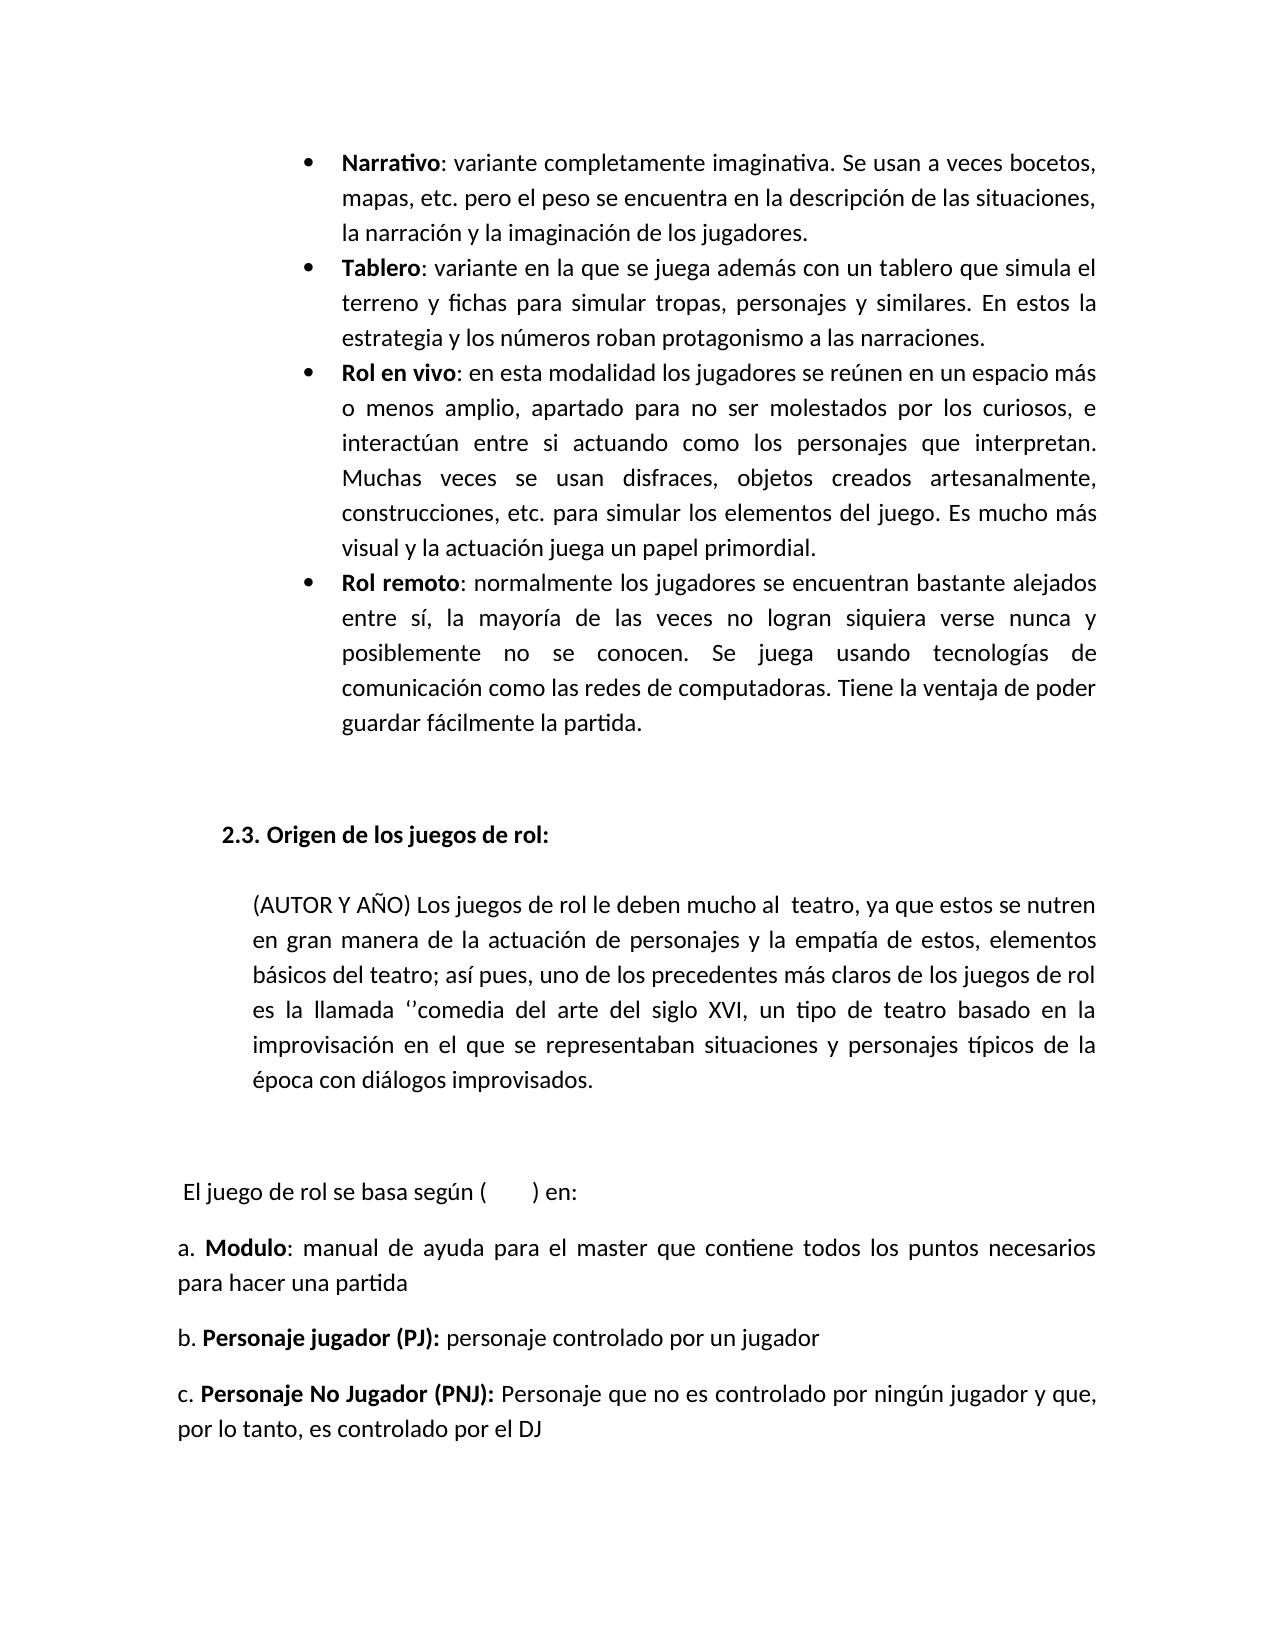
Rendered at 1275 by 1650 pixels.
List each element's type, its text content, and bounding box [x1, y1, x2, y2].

text a. Modulo: manual de ayuda para el master que contiene todos los puntos necesarios para hacer una partida [177, 1232, 1098, 1297]
list Rol en vivo: en esta modalidad los jugadores se reúnen en un espacio más o menos amplio, apartado para no ser molestados por los curiosos, e interactúan entre si actuando como los personajes que interpretan. Muchas veces se usan disfraces, objetos creados artesanalmente, construcciones, etc. para simular los elementos del juego. Es mucho más visual y la actuación juega un papel primordial. [304, 358, 1098, 563]
text c. Personaje No Jugador (PNJ): Personaje que no es controlado por ningún jugador y que, por lo tanto, es controlado por el DJ [177, 1378, 1098, 1444]
list Tablero: variante en la que se juega además con un tablero que simula el terreno y fichas para simular tropas, personajes y similares. En estos la estrategia y los números roban protagonismo a las narraciones. [304, 253, 1098, 353]
list Origen de los juegos de rol: [222, 819, 1098, 850]
list Rol remoto: normalmente los jugadores se encuentran bastante alejados entre sí, la mayoría de las veces no logran siquiera verse nunca y posiblemente no se conocen. Se juega usando tecnologías de comunicación como las redes de computadoras. Tiene la ventaja de poder guardar fácilmente la partida. [304, 568, 1098, 738]
text El juego de rol se basa según ( ) en: [177, 1176, 1098, 1206]
list Narrativo: variante completamente imaginativa. Se usan a veces bocetos, mapas, etc. pero el peso se encuentra en la descripción de las situaciones, la narración y la imaginación de los jugadores. [304, 148, 1098, 248]
text b. Personaje jugador (PJ): personaje controlado por un jugador [177, 1323, 1098, 1353]
list (AUTOR Y AÑO) Los juegos de rol le deben mucho al teatro, ya que estos se nutren en gran manera de la actuación de personajes y la empatía de estos, elementos básicos del teatro; así pues, uno de los precedentes más claros de los juegos de rol es la llamada ‘’comedia del arte del siglo XVI, un tipo de teatro basado en la improvisación en el que se representaban situaciones y personajes típicos de la época con diálogos improvisados. [252, 889, 1098, 1095]
